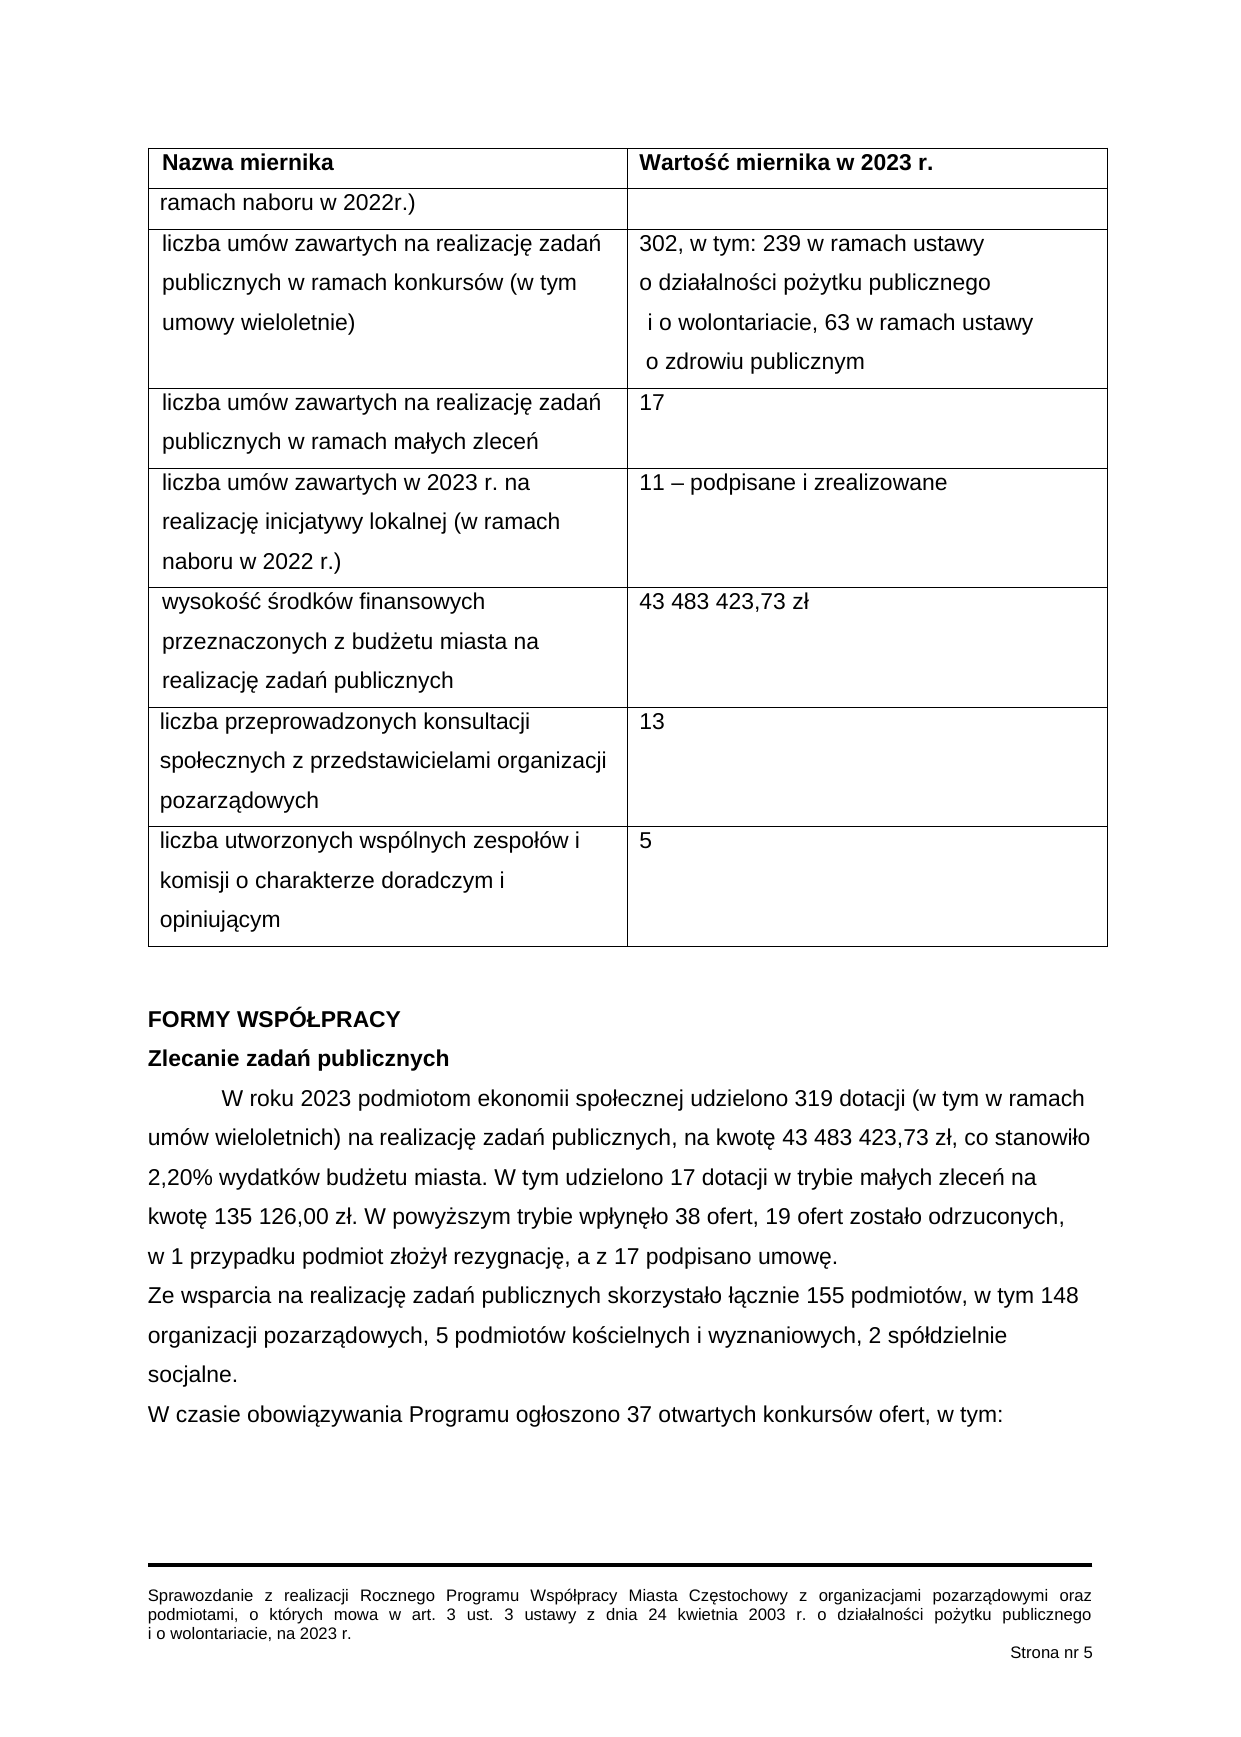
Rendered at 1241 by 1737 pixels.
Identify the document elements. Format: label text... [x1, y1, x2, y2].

table_cell 5 [628, 189, 1107, 229]
table_cell wysokość środków finansowych przeznaczonych z budżetu miasta na realizację zadań publicznych [149, 588, 627, 707]
table_header Nazwa miernika [149, 149, 627, 188]
table_cell liczba umów zawartych na realizację zadań publicznych w ramach konkursów (w tym umowy wieloletnie) [149, 230, 627, 388]
text Zlecanie zadań publicznych [148, 1045, 1092, 1072]
table_cell 302, w tym: 239 w ramach ustawy o działalności pożytku publicznego i o wolontariacie, 63 w ramach ustawy o zdrowiu publicznym [628, 230, 1107, 388]
table_cell liczba umów zawartych w 2023 r. na realizację inicjatywy lokalnej (w ramach naboru w 2022 r.) [149, 469, 627, 587]
text FORMY WSPÓŁPRACY [148, 1006, 1092, 1032]
table_header Wartość miernika w 2023 r. [628, 149, 1107, 188]
text Ze wsparcia na realizację zadań publicznych skorzystało łącznie 155 podmiotów, w tym 148 organizacji pozarządowych, 5 podmiotów kościelnych i wyznaniowych, 2 spółdzielnie socjalne. [148, 1282, 1092, 1387]
table_cell 13 [628, 708, 1107, 826]
table_cell liczba przeprowadzonych konsultacji społecznych z przedstawicielami organizacji pozarządowych [149, 708, 627, 826]
table_cell 11 – podpisane i zrealizowane [628, 469, 1107, 587]
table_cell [149, 189, 627, 229]
table_cell liczba utworzonych wspólnych zespołów i komisji o charakterze doradczym i opiniującym [149, 827, 627, 946]
table_cell 43 483 423,73 zł [628, 588, 1107, 707]
table_cell 5 [628, 827, 1107, 946]
text W czasie obowiązywania Programu ogłoszono 37 otwartych konkursów ofert, w tym: [148, 1401, 1092, 1427]
table_cell liczba umów zawartych na realizację zadań publicznych w ramach małych zleceń [149, 389, 627, 468]
text W roku 2023 podmiotom ekonomii społecznej udzielono 319 dotacji (w tym w ramach umów wieloletnich) na realizację zadań publicznych, na kwotę 43 483 423,73 zł, co stanowiło 2,20% wydatków budżetu miasta. W tym udzielono 17 dotacji w trybie małych zleceń na kwotę 135 126,00 zł. W powyższym trybie wpłynęło 38 ofert, 19 ofert zostało odrzuconych, w 1 przypadku podmiot złożył rezygnację, a z 17 podpisano umowę. [148, 1085, 1092, 1269]
table_cell 17 [628, 389, 1107, 468]
